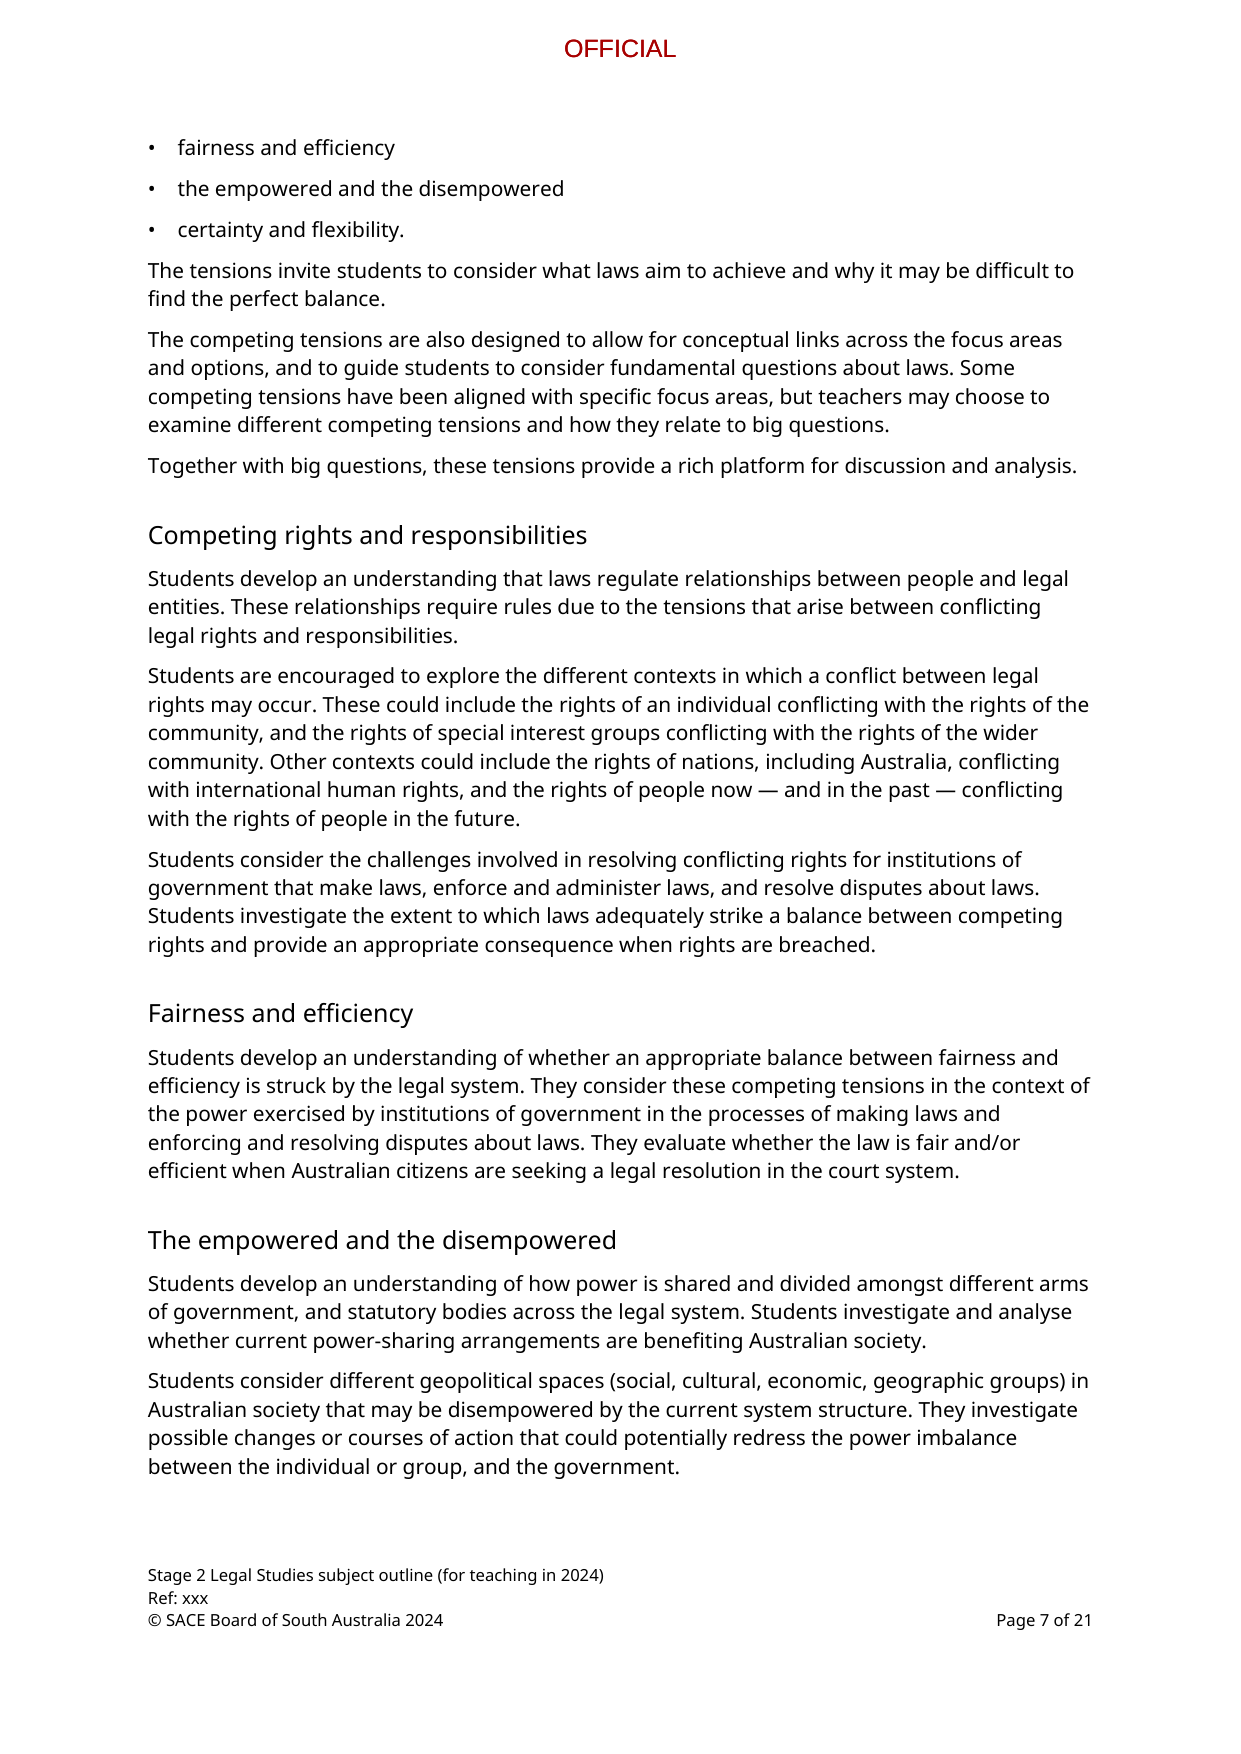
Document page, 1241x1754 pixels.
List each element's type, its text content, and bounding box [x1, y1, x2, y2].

text • the empowered and the disempowered [148, 174, 1083, 202]
text Students develop an understanding that laws regulate relationships between people and legal entities. These relationships require rules due to the tensions that arise between conflicting legal rights and responsibilities. [148, 564, 1092, 649]
text The competing tensions are also designed to allow for conceptual links across the focus areas and options, and to guide students to consider fundamental questions about laws. Some competing tensions have been aligned with specific focus areas, but teachers may choose to examine different competing tensions and how they relate to big questions. [148, 325, 1092, 439]
subtitle Competing rights and responsibilities [148, 517, 1092, 551]
subtitle Fairness and efficiency [148, 996, 1092, 1030]
text Students develop an understanding of whether an appropriate balance between fairness and efficiency is struck by the legal system. They consider these competing tensions in the context of the power exercised by institutions of government in the processes of making laws and enforcing and resolving disputes about laws. They evaluate whether the law is fair and/or efficient when Australian citizens are seeking a legal resolution in the court system. [148, 1043, 1092, 1185]
text Together with big questions, these tensions provide a rich platform for discussion and analysis. [148, 451, 1092, 480]
text Students consider the challenges involved in resolving conflicting rights for institutions of government that make laws, enforce and administer laws, and resolve disputes about laws. Students investigate the extent to which laws adequately strike a balance between competing rights and provide an appropriate consequence when rights are breached. [148, 845, 1092, 958]
text Students develop an understanding of how power is shared and divided amongst different arms of government, and statutory bodies across the legal system. Students investigate and analyse whether current power-sharing arrangements are benefiting Australian society. [148, 1269, 1092, 1354]
text The tensions invite students to consider what laws aim to achieve and why it may be difficult to find the perfect balance. [148, 256, 1092, 313]
text Students are encouraged to explore the different contexts in which a conflict between legal rights may occur. These could include the rights of an individual conflicting with the rights of the community, and the rights of special interest groups conflicting with the rights of the wider community. Other contexts could include the rights of nations, including Australia, conflicting with international human rights, and the rights of people now — and in the past — conflicting with the rights of people in the future. [148, 662, 1092, 832]
subtitle The empowered and the disempowered [148, 1222, 1092, 1256]
text • fairness and efficiency [148, 133, 1083, 161]
text Students consider different geopolitical spaces (social, cultural, economic, geographic groups) in Australian society that may be disempowered by the current system structure. They investigate possible changes or courses of action that could potentially redress the power imbalance between the individual or group, and the government. [148, 1367, 1092, 1480]
text • certainty and flexibility. [148, 215, 1083, 243]
